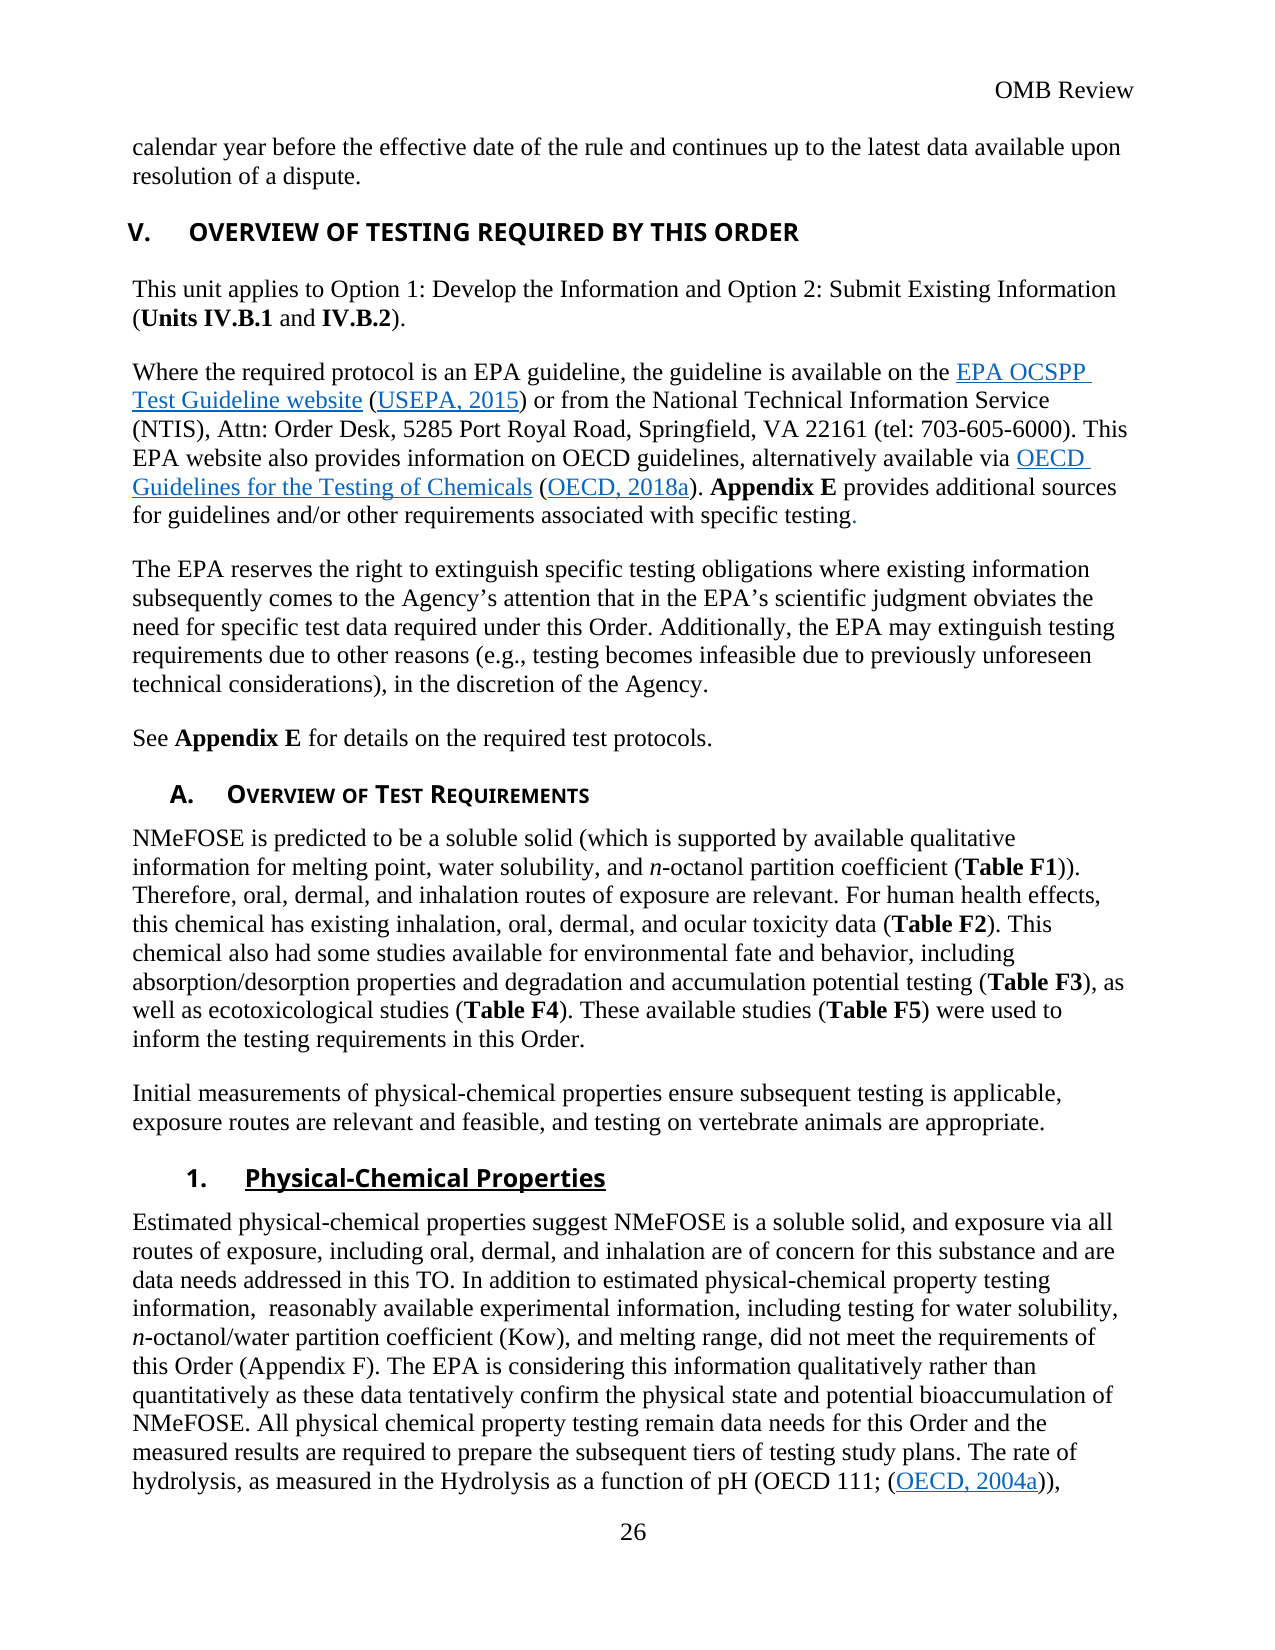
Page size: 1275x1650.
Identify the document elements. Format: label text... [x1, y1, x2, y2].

text This unit applies to Option 1: Develop the Information and Option 2: Submit Existing Information (Units IV.B.1 and IV.B.2). [132, 274, 1134, 332]
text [132, 132, 1134, 190]
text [132, 1207, 1134, 1495]
text NMeFOSE is predicted to be a soluble solid (which is supported by available qualitative information for melting point, water solubility, and n-octanol partition coefficient (Table F1)). Therefore, oral, dermal, and inhalation routes of exposure are relevant. For human health effects, this chemical has existing inhalation, oral, dermal, and ocular toxicity data (Table F2). This chemical also had some studies available for environmental fate and behavior, including absorption/desorption properties and degradation and accumulation potential testing (Table F3), as well as ecotoxicological studies (Table F4). These available studies (Table F5) were used to inform the testing requirements in this Order. [585, 823, 1134, 1053]
list Physical-Chemical Properties [207, 1161, 1134, 1195]
subtitle Overview of Testing Required by this Order [151, 215, 1134, 249]
text See Appendix E for details on the required test protocols. [132, 723, 1134, 752]
text Where the required protocol is an EPA guideline, the guideline is available on the EPA OCSPP Test Guideline website (USEPA, 2015) or from the National Technical Information Service (NTIS), Attn: Order Desk, 5285 Port Royal Road, Springfield, VA 22161 (tel: 703-605-6000). This EPA website also provides information on OECD guidelines, alternatively available via OECD Guidelines for the Testing of Chemicals (OECD, 2018a). Appendix E provides additional sources for guidelines and/or other requirements associated with specific testing. [132, 357, 1134, 529]
text The EPA reserves the right to extinguish specific testing obligations where existing information subsequently comes to the Agency’s attention that in the EPA’s scientific judgment obviates the need for specific test data required under this Order. Additionally, the EPA may extinguish testing requirements due to other reasons (e.g., testing becomes infeasible due to previously unforeseen technical considerations), in the discretion of the Agency. [132, 554, 1134, 698]
subtitle Overview of Test Requirements [169, 777, 1134, 811]
